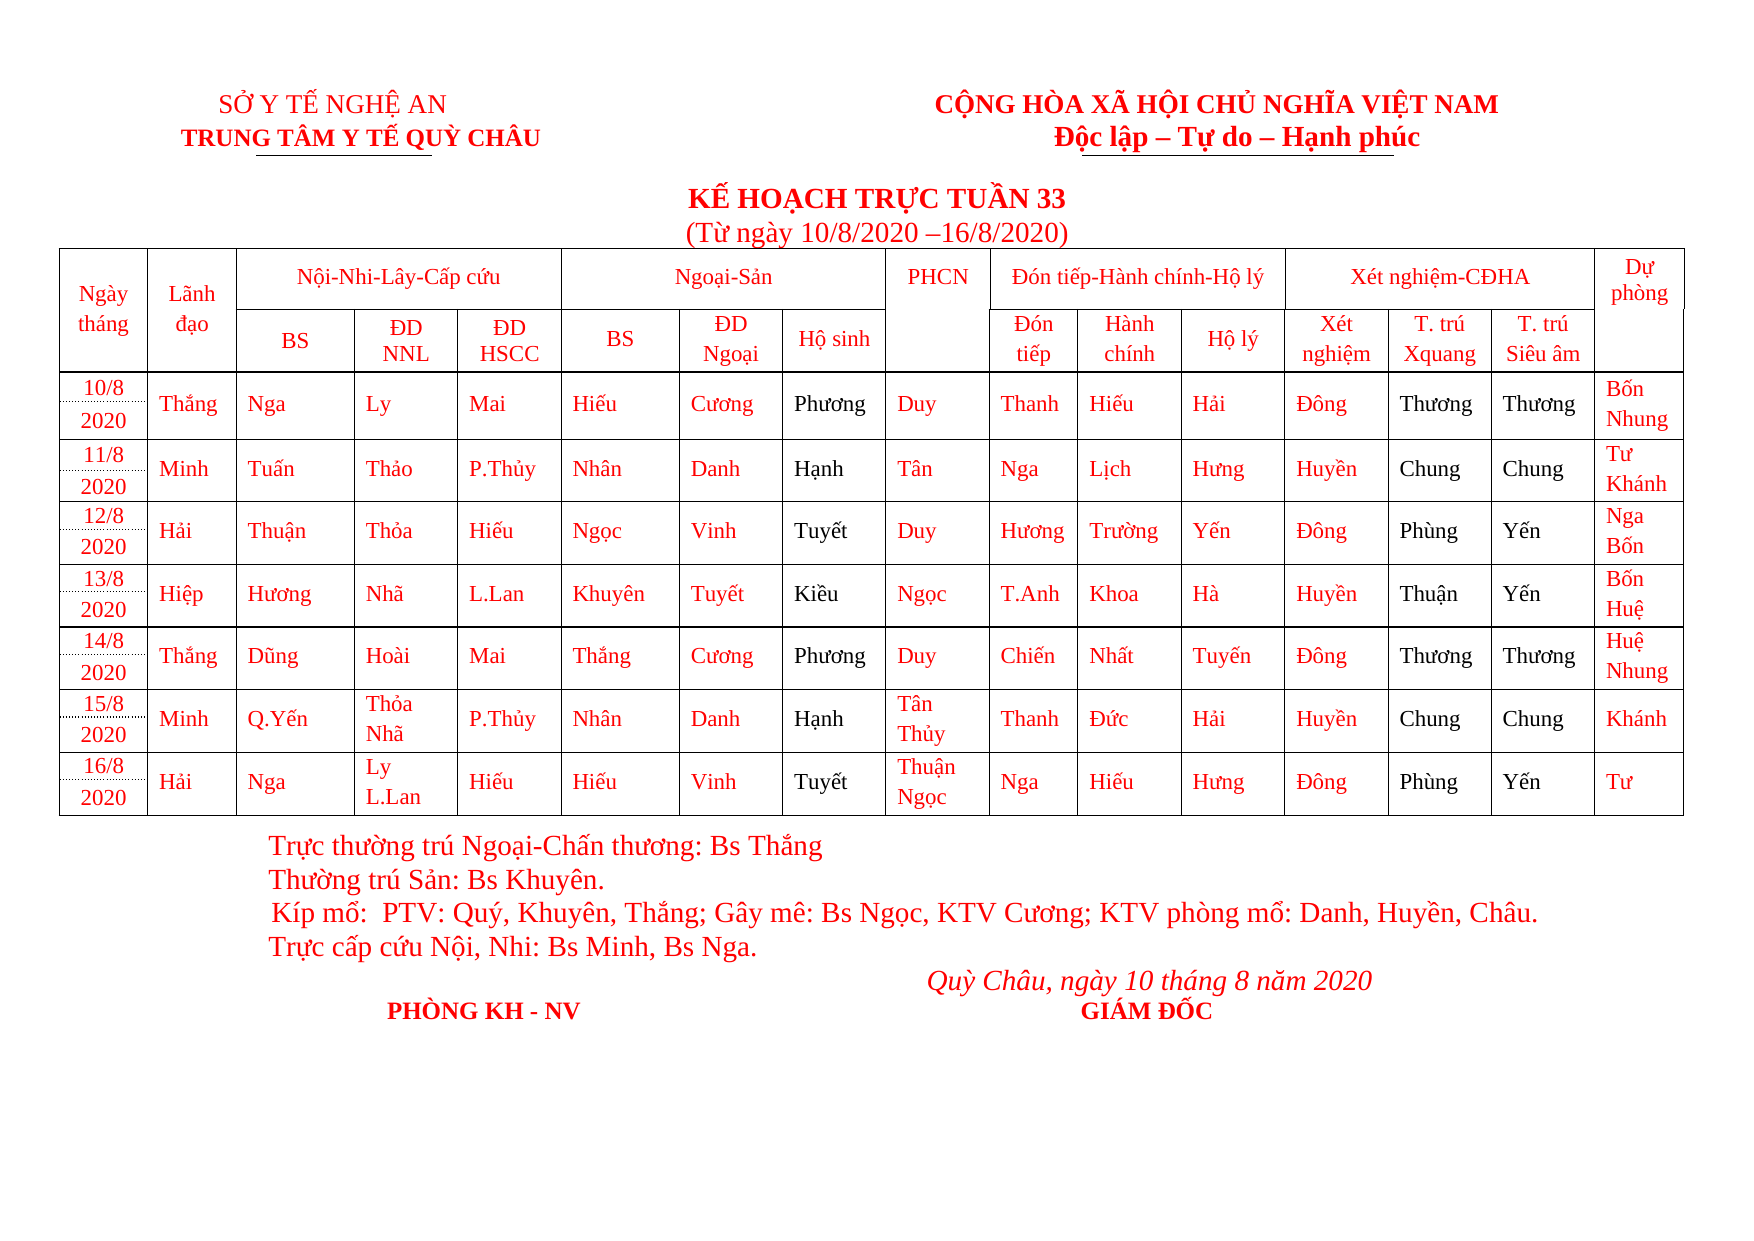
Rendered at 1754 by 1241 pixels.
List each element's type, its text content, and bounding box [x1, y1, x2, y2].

table_cell Nga [990, 753, 1077, 815]
table_cell ĐD Ngoại [680, 310, 782, 371]
table_cell 2020 [60, 654, 147, 689]
table_cell Thương [1389, 628, 1491, 689]
table_cell 2020 [60, 591, 147, 626]
table_cell Danh [680, 440, 782, 501]
table_cell Ngọc [886, 565, 989, 626]
table_cell Minh [148, 440, 236, 501]
table_cell Vinh [680, 753, 782, 815]
table_header Dự phòng [1595, 249, 1684, 309]
table_cell Tư Khánh [1595, 440, 1683, 501]
text TRUNG TÂM Y TẾ QUỲ CHÂU Độc lập – Tự do – Hạnh phúc [118, 119, 1636, 152]
table_cell Huệ Nhung [1595, 628, 1683, 689]
text KẾ HOẠCH TRỰC TUẦN 33 [118, 181, 1636, 215]
table_cell 16/8 [60, 753, 147, 779]
table_cell 2020 [60, 779, 147, 815]
table_cell Hạnh [783, 690, 885, 752]
table_cell Bốn Huệ [1595, 565, 1683, 626]
table_cell Trường [1078, 502, 1181, 564]
table_cell Lịch [1078, 440, 1181, 501]
table_cell Yến [1492, 502, 1594, 564]
table_cell Khánh [1595, 690, 1683, 752]
table_cell Thỏa [355, 502, 457, 564]
table_cell Hương [237, 565, 354, 626]
table_cell ĐD HSCC [458, 310, 561, 371]
table_cell T. trú Xquang [1389, 310, 1491, 371]
table_cell Cương [680, 373, 782, 438]
table_cell Thanh [990, 373, 1077, 438]
table_cell [1595, 309, 1683, 371]
table_cell Nga [237, 753, 354, 815]
table_cell Nga [237, 373, 354, 438]
table_cell Hiếu [562, 753, 679, 815]
table_header Lãnh đạo [148, 249, 236, 371]
table_cell Hiếu [562, 373, 679, 438]
table_cell Minh [148, 690, 236, 752]
table_cell Thương [1389, 373, 1491, 438]
table_cell Thảo [355, 440, 457, 501]
table_cell Tuyến [1182, 628, 1284, 689]
table_cell Đông [1285, 373, 1388, 438]
table_cell Tuyết [783, 502, 885, 564]
table_cell Danh [680, 690, 782, 752]
table_cell Chung [1389, 440, 1491, 501]
table_cell Bốn Nhung [1595, 373, 1683, 438]
table_cell Chung [1492, 690, 1594, 752]
table_cell Chiến [990, 628, 1077, 689]
table_cell Hưng [1182, 753, 1284, 815]
table_header Nội-Nhi-Lây-Cấp cứu [237, 249, 561, 309]
table_cell T. trú Siêu âm [1492, 310, 1594, 371]
table_cell 13/8 [60, 565, 147, 591]
table_cell Hộ lý [1182, 310, 1284, 371]
table_cell Mai [458, 628, 561, 689]
table_cell Thuận Ngọc [886, 753, 989, 815]
table_cell Huyền [1285, 565, 1388, 626]
table_cell Đông [1285, 502, 1388, 564]
table_cell Nga Bốn [1595, 502, 1683, 564]
text PHÒNG KH - NV GIÁM ĐỐC [118, 996, 1636, 1025]
table_cell Hiếu [1078, 753, 1181, 815]
table_cell Khuyên [562, 565, 679, 626]
table_cell Khoa [1078, 565, 1181, 626]
table_cell Hiếu [1078, 373, 1181, 438]
table_cell Phương [783, 628, 885, 689]
table_cell Đức [1078, 690, 1181, 752]
table_cell Thương [1492, 628, 1594, 689]
table_cell Hộ sinh [783, 310, 885, 371]
table_cell Thanh [990, 690, 1077, 752]
table_cell 2020 [60, 401, 147, 438]
table_cell L.Lan [458, 565, 561, 626]
table_cell BS [562, 310, 679, 371]
table_header Đón tiếp-Hành chính-Hộ lý [991, 249, 1285, 309]
table_cell Ly L.Lan [355, 753, 457, 815]
table_cell Huyền [1285, 690, 1388, 752]
table_cell 2020 [60, 470, 147, 501]
table_cell Hoài [355, 628, 457, 689]
table_cell Hiếu [458, 502, 561, 564]
table_cell Hiếu [458, 753, 561, 815]
table_cell Phùng [1389, 753, 1491, 815]
table_cell Mai [458, 373, 561, 438]
table_cell Đông [1285, 628, 1388, 689]
text Trực cấp cứu Nội, Nhi: Bs Minh, Bs Nga. Quỳ Châu, ngày 10 tháng 8 năm 2020 [118, 929, 1636, 996]
table_cell Tuyết [680, 565, 782, 626]
table_cell Thuận [1389, 565, 1491, 626]
table_cell Yến [1492, 565, 1594, 626]
table_cell Thắng [562, 628, 679, 689]
table_cell Dũng [237, 628, 354, 689]
table_cell Tuyết [783, 753, 885, 815]
table_cell Hành chính [1078, 310, 1181, 371]
table_cell Kiều [783, 565, 885, 626]
table_cell 12/8 [60, 502, 147, 528]
table_cell P.Thủy [458, 440, 561, 501]
table_cell Huyền [1285, 440, 1388, 501]
table_cell [886, 309, 989, 371]
table_cell Yến [1492, 753, 1594, 815]
table_cell Hạnh [783, 440, 885, 501]
table_cell Đón tiếp [990, 310, 1077, 371]
table_cell Tân Thủy [886, 690, 989, 752]
text SỞ Y TẾ NGHỆ AN CỘNG HÒA XÃ HỘI CHỦ NGHĨA VIỆT NAM [118, 88, 1636, 119]
table_cell Duy [886, 373, 989, 438]
table_cell Nhân [562, 440, 679, 501]
table_cell Đông [1285, 753, 1388, 815]
table_cell T.Anh [990, 565, 1077, 626]
table_header PHCN [886, 249, 990, 309]
text Thường trú Sản: Bs Khuyên. [118, 862, 1636, 896]
table_cell Thắng [148, 628, 236, 689]
table_cell Ngọc [562, 502, 679, 564]
table_cell 14/8 [60, 628, 147, 654]
table_cell 2020 [60, 529, 147, 564]
table_cell Q.Yến [237, 690, 354, 752]
table_cell 11/8 [60, 440, 147, 470]
table_cell Phùng [1389, 502, 1491, 564]
table_header Ngoại-Sản [562, 249, 885, 309]
table_cell Nhất [1078, 628, 1181, 689]
table_cell Cương [680, 628, 782, 689]
table_cell Hải [148, 753, 236, 815]
text Kíp mổ: PTV: Quý, Khuyên, Thắng; Gây mê: Bs Ngọc, KTV Cương; KTV phòng mổ: Danh, Huyền, Châu. [118, 896, 1636, 929]
table_cell Vinh [680, 502, 782, 564]
table_cell Duy [886, 502, 989, 564]
table_cell BS [237, 310, 354, 371]
table_cell Xét nghiệm [1285, 310, 1388, 371]
table_cell Tư [1595, 753, 1683, 815]
table_cell 2020 [60, 716, 147, 752]
table_cell ĐD NNL [355, 310, 457, 371]
table_cell Ly [355, 373, 457, 438]
table_cell Hương [990, 502, 1077, 564]
table_header Xét nghiệm-CĐHA [1286, 249, 1594, 309]
table_cell Thương [1492, 373, 1594, 438]
table_cell Thuận [237, 502, 354, 564]
table_cell Chung [1492, 440, 1594, 501]
table_cell Hải [1182, 690, 1284, 752]
table_cell Yến [1182, 502, 1284, 564]
table_cell P.Thủy [458, 690, 561, 752]
table_cell Tân [886, 440, 989, 501]
text (Từ ngày 10/8/2020 –16/8/2020) [118, 215, 1636, 248]
table_cell Hưng [1182, 440, 1284, 501]
table_header Ngày tháng [60, 249, 147, 371]
table_cell Thắng [148, 373, 236, 438]
table_cell Hà [1182, 565, 1284, 626]
table_cell Hải [1182, 373, 1284, 438]
table_cell Hải [148, 502, 236, 564]
text Trực thường trú Ngoại-Chấn thương: Bs Thắng [118, 828, 1636, 862]
table_cell Hiệp [148, 565, 236, 626]
table_cell Duy [886, 628, 989, 689]
table_cell Tuấn [237, 440, 354, 501]
table_cell Nhã [355, 565, 457, 626]
table_cell Nhân [562, 690, 679, 752]
table_cell 15/8 [60, 690, 147, 716]
table_cell Phương [783, 373, 885, 438]
table_cell Chung [1389, 690, 1491, 752]
table_cell Nga [990, 440, 1077, 501]
table_cell 10/8 [60, 373, 147, 401]
table_cell Thỏa Nhã [355, 690, 457, 752]
